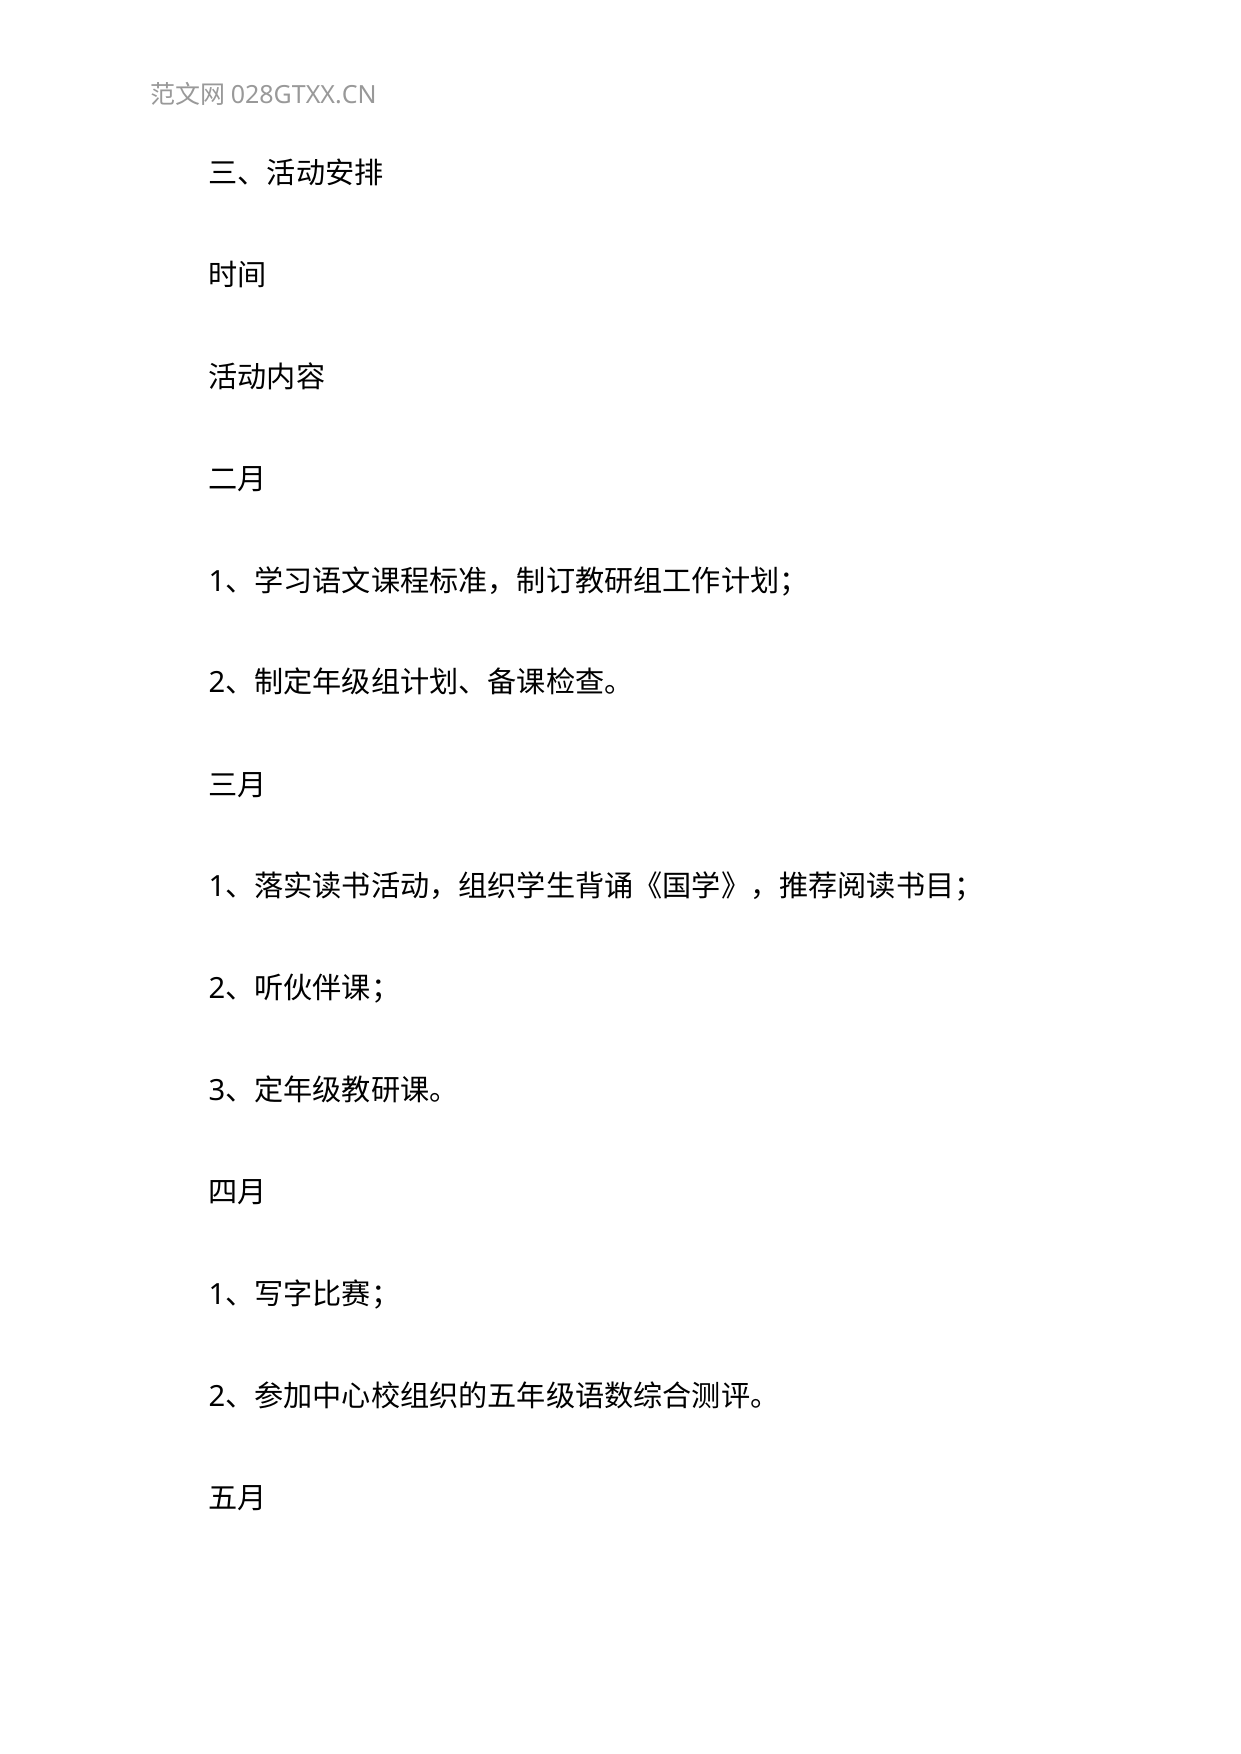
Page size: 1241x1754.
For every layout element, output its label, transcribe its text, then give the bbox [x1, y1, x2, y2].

text 1、学习语文课程标准，制订教研组工作计划； [150, 557, 1090, 599]
text 1、落实读书活动，组织学生背诵《国学》，推荐阅读书目； [150, 863, 1090, 905]
text 2、听伙伴课； [150, 965, 1090, 1007]
text 五月 [150, 1474, 1090, 1517]
text 2、参加中心校组织的五年级语数综合测评。 [150, 1372, 1090, 1415]
text 四月 [150, 1169, 1090, 1211]
text 2、制定年级组计划、备课检查。 [150, 659, 1090, 701]
text 三、活动安排 [150, 150, 1090, 192]
text 时间 [150, 252, 1090, 294]
text 1、写字比赛； [150, 1271, 1090, 1313]
text 3、定年级教研课。 [150, 1067, 1090, 1109]
text 二月 [150, 455, 1090, 498]
text 三月 [150, 761, 1090, 803]
text 活动内容 [150, 353, 1090, 396]
